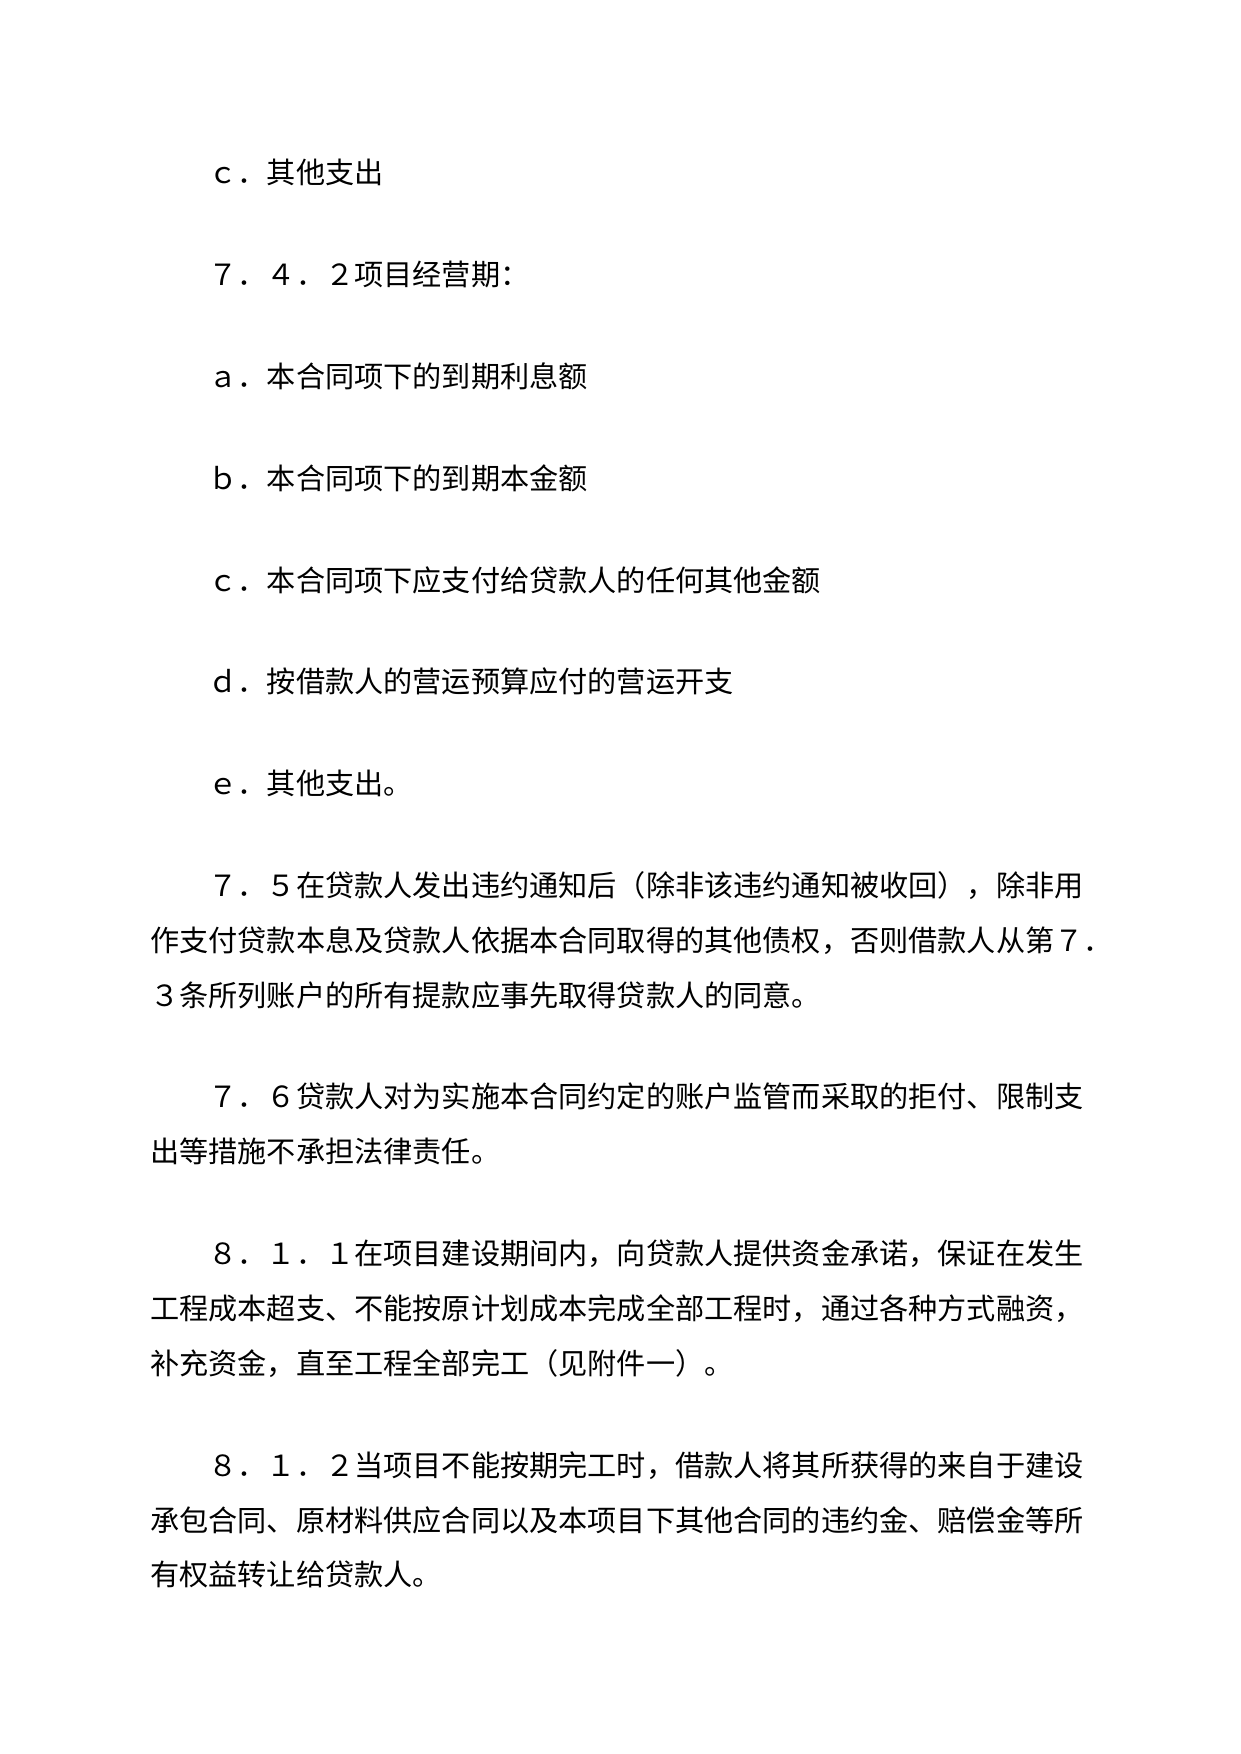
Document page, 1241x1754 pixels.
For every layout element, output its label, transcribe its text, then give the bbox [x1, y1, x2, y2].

text ７．５在贷款人发出违约通知后（除非该违约通知被收回），除非用作支付贷款本息及贷款人依据本合同取得的其他债权，否则借款人从第７．３条所列账户的所有提款应事先取得贷款人的同意。 [150, 862, 1090, 1014]
text ｅ．其他支出。 [150, 761, 1090, 803]
text ７．６贷款人对为实施本合同约定的账户监管而采取的拒付、限制支出等措施不承担法律责任。 [150, 1074, 1090, 1171]
text ７．４．２项目经营期： [150, 252, 1090, 294]
text ８．１．１在项目建设期间内，向贷款人提供资金承诺，保证在发生工程成本超支、不能按原计划成本完成全部工程时，通过各种方式融资，补充资金，直至工程全部完工（见附件一）。 [150, 1231, 1090, 1383]
text ａ．本合同项下的到期利息额 [150, 353, 1090, 396]
text ｂ．本合同项下的到期本金额 [150, 455, 1090, 498]
text ｄ．按借款人的营运预算应付的营运开支 [150, 659, 1090, 701]
text ８．１．２当项目不能按期完工时，借款人将其所获得的来自于建设承包合同、原材料供应合同以及本项目下其他合同的违约金、赔偿金等所有权益转让给贷款人。 [150, 1442, 1090, 1594]
text ｃ．本合同项下应支付给贷款人的任何其他金额 [150, 557, 1090, 599]
text ｃ．其他支出 [150, 150, 1090, 192]
